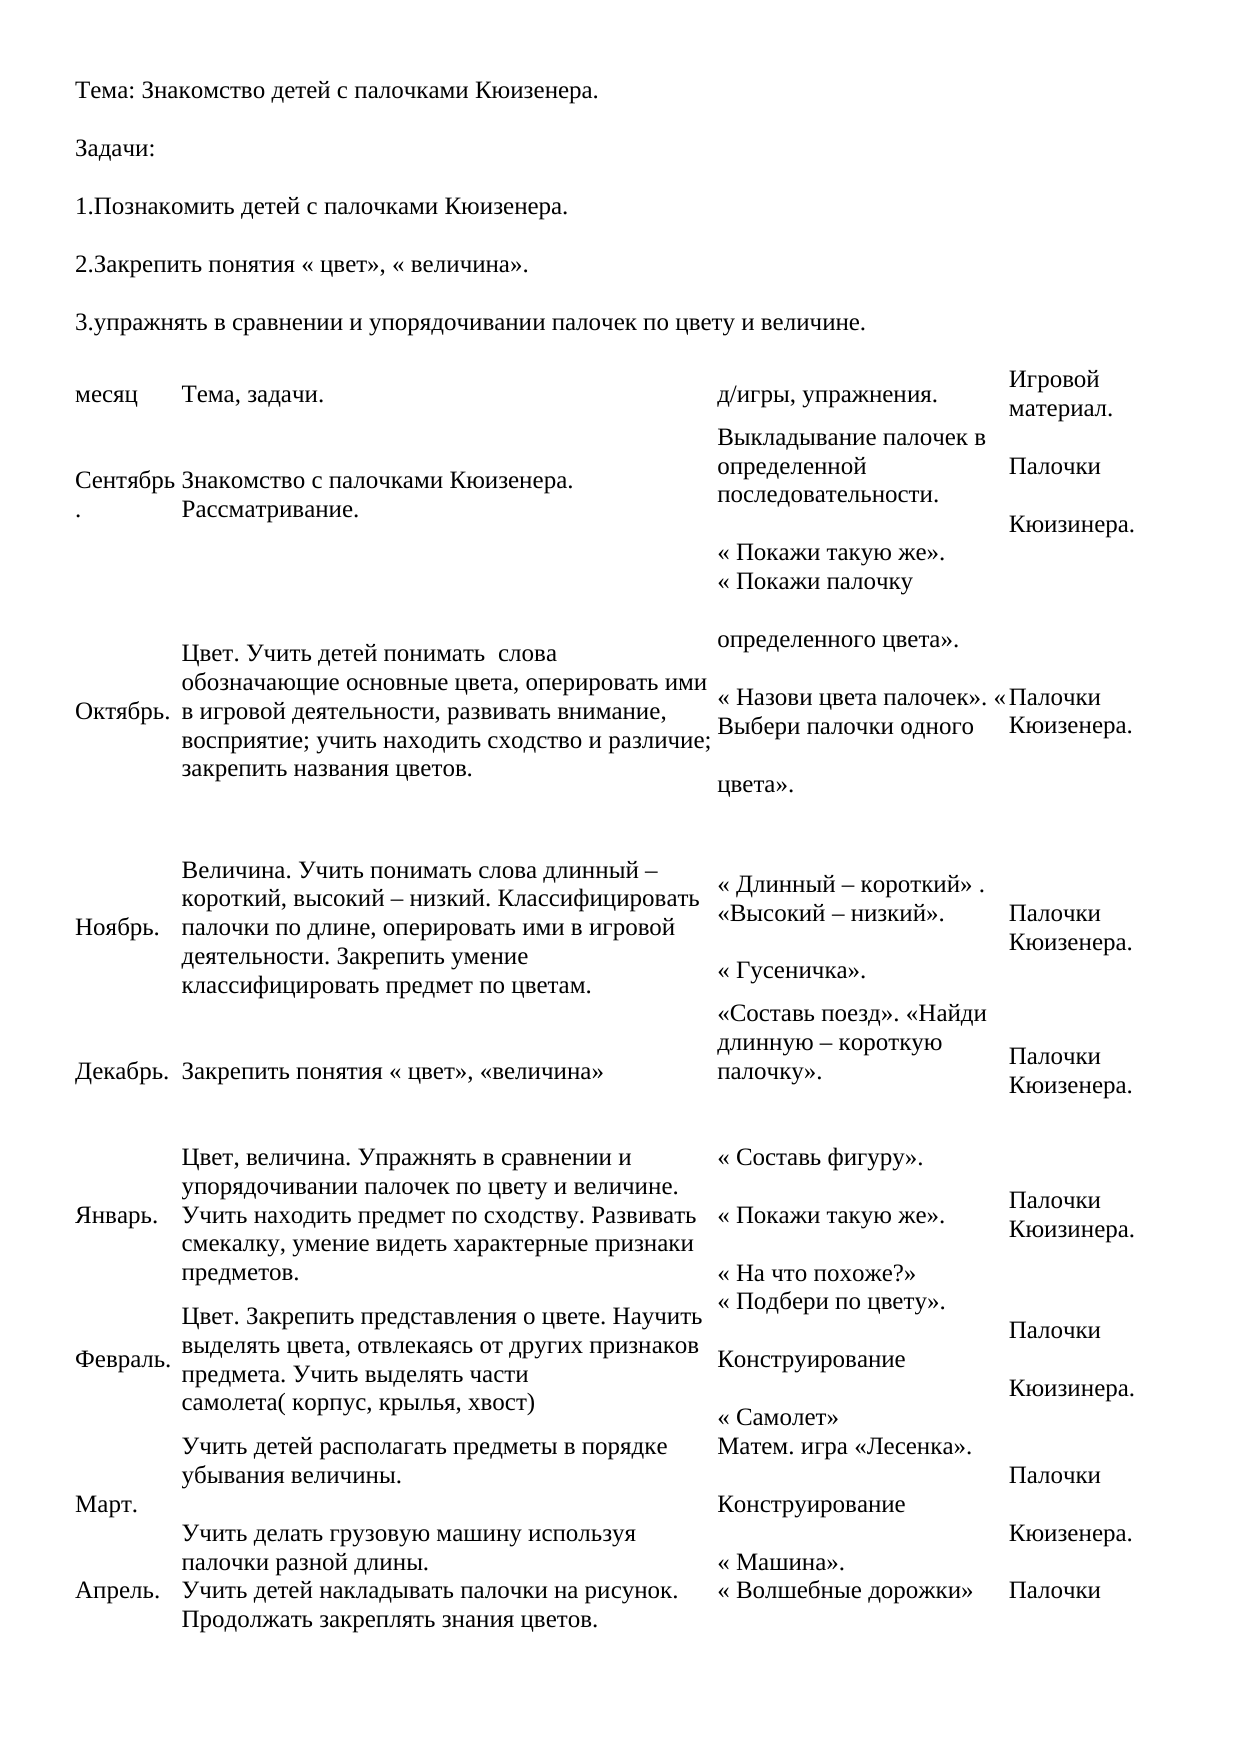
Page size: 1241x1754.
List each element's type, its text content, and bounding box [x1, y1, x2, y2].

table_cell « Покажи палочку определенного цвета». « Назови цвета палочек». « Выбери палочки одного цвета». [717, 566, 1009, 855]
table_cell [1009, 1576, 1165, 1633]
table_cell Октябрь. [75, 566, 181, 855]
table_cell Величина. Учить понимать слова длинный – короткий, высокий – низкий. Классифицировать палочки по длине, оперировать ими в игровой деятельности. Закрепить умение классифицировать предмет по цветам. [181, 855, 717, 998]
table_cell « Длинный – короткий» . «Высокий – низкий». « Гусеничка». [717, 855, 1009, 998]
table_cell Палочки Кюизенера. [1009, 1431, 1165, 1576]
table_cell Палочки Кюизинера. [1009, 1286, 1165, 1431]
table_header месяц [75, 365, 181, 422]
table_cell Учить детей располагать предметы в порядке убывания величины. Учить делать грузовую машину используя палочки разной длины. [181, 1431, 717, 1576]
table_header Игровой материал. [1009, 365, 1165, 422]
table_cell Закрепить понятия « цвет», «величина» [181, 999, 717, 1142]
table_cell « Составь фигуру». « Покажи такую же». « На что похоже?» [717, 1142, 1009, 1286]
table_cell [717, 1576, 1009, 1633]
table_cell Цвет. Учить детей понимать слова обозначающие основные цвета, оперировать ими в игровой деятельности, развивать внимание, восприятие; учить находить сходство и различие; закрепить названия цветов. [181, 566, 717, 855]
table_header Тема, задачи. [181, 365, 717, 422]
table_cell Палочки Кюизенера. [1009, 855, 1165, 998]
text 3.упражнять в сравнении и упорядочивании палочек по цвету и величине. [75, 307, 1165, 335]
table_cell Ноябрь. [75, 855, 181, 998]
table_cell Матем. игра «Лесенка». Конструирование « Машина». [717, 1431, 1009, 1576]
text 1.Познакомить детей с палочками Кюизенера. [75, 191, 1165, 219]
table_cell Знакомство с палочками Кюизенера. Рассматривание. [181, 422, 717, 566]
table_cell Палочки Кюизенера. [1009, 999, 1165, 1142]
table_cell Сентябрь. [75, 422, 181, 566]
table_cell «Составь поезд». «Найди длинную – короткую палочку». [717, 999, 1009, 1142]
table_header д/игры, упражнения. [717, 365, 1009, 422]
table_cell Февраль. [75, 1286, 181, 1431]
text Задачи: [75, 133, 1165, 162]
table_cell « Подбери по цвету». Конструирование « Самолет» [717, 1286, 1009, 1431]
text Тема: Знакомство детей с палочками Кюизенера. [75, 75, 1165, 104]
table_cell Палочки Кюизинера. [1009, 422, 1165, 566]
table_cell Апрель. [75, 1576, 181, 1633]
table_cell Цвет, величина. Упражнять в сравнении и упорядочивании палочек по цвету и величине. Учить находить предмет по сходству. Развивать смекалку, умение видеть характерные признаки предметов. [181, 1142, 717, 1286]
table_cell Палочки Кюизинера. [1009, 1142, 1165, 1286]
table_cell Палочки Кюизенера. [1009, 566, 1165, 855]
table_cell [181, 1576, 717, 1633]
table_cell Январь. [75, 1142, 181, 1286]
table_cell Декабрь. [75, 999, 181, 1142]
table_cell Выкладывание палочек в определенной последовательности. « Покажи такую же». [717, 422, 1009, 566]
text 2.Закрепить понятия « цвет», « величина». [75, 249, 1165, 277]
table_cell Цвет. Закрепить представления о цвете. Научить выделять цвета, отвлекаясь от других признаков предмета. Учить выделять части самолета( корпус, крылья, хвост) [181, 1286, 717, 1431]
table_cell Март. [75, 1431, 181, 1576]
